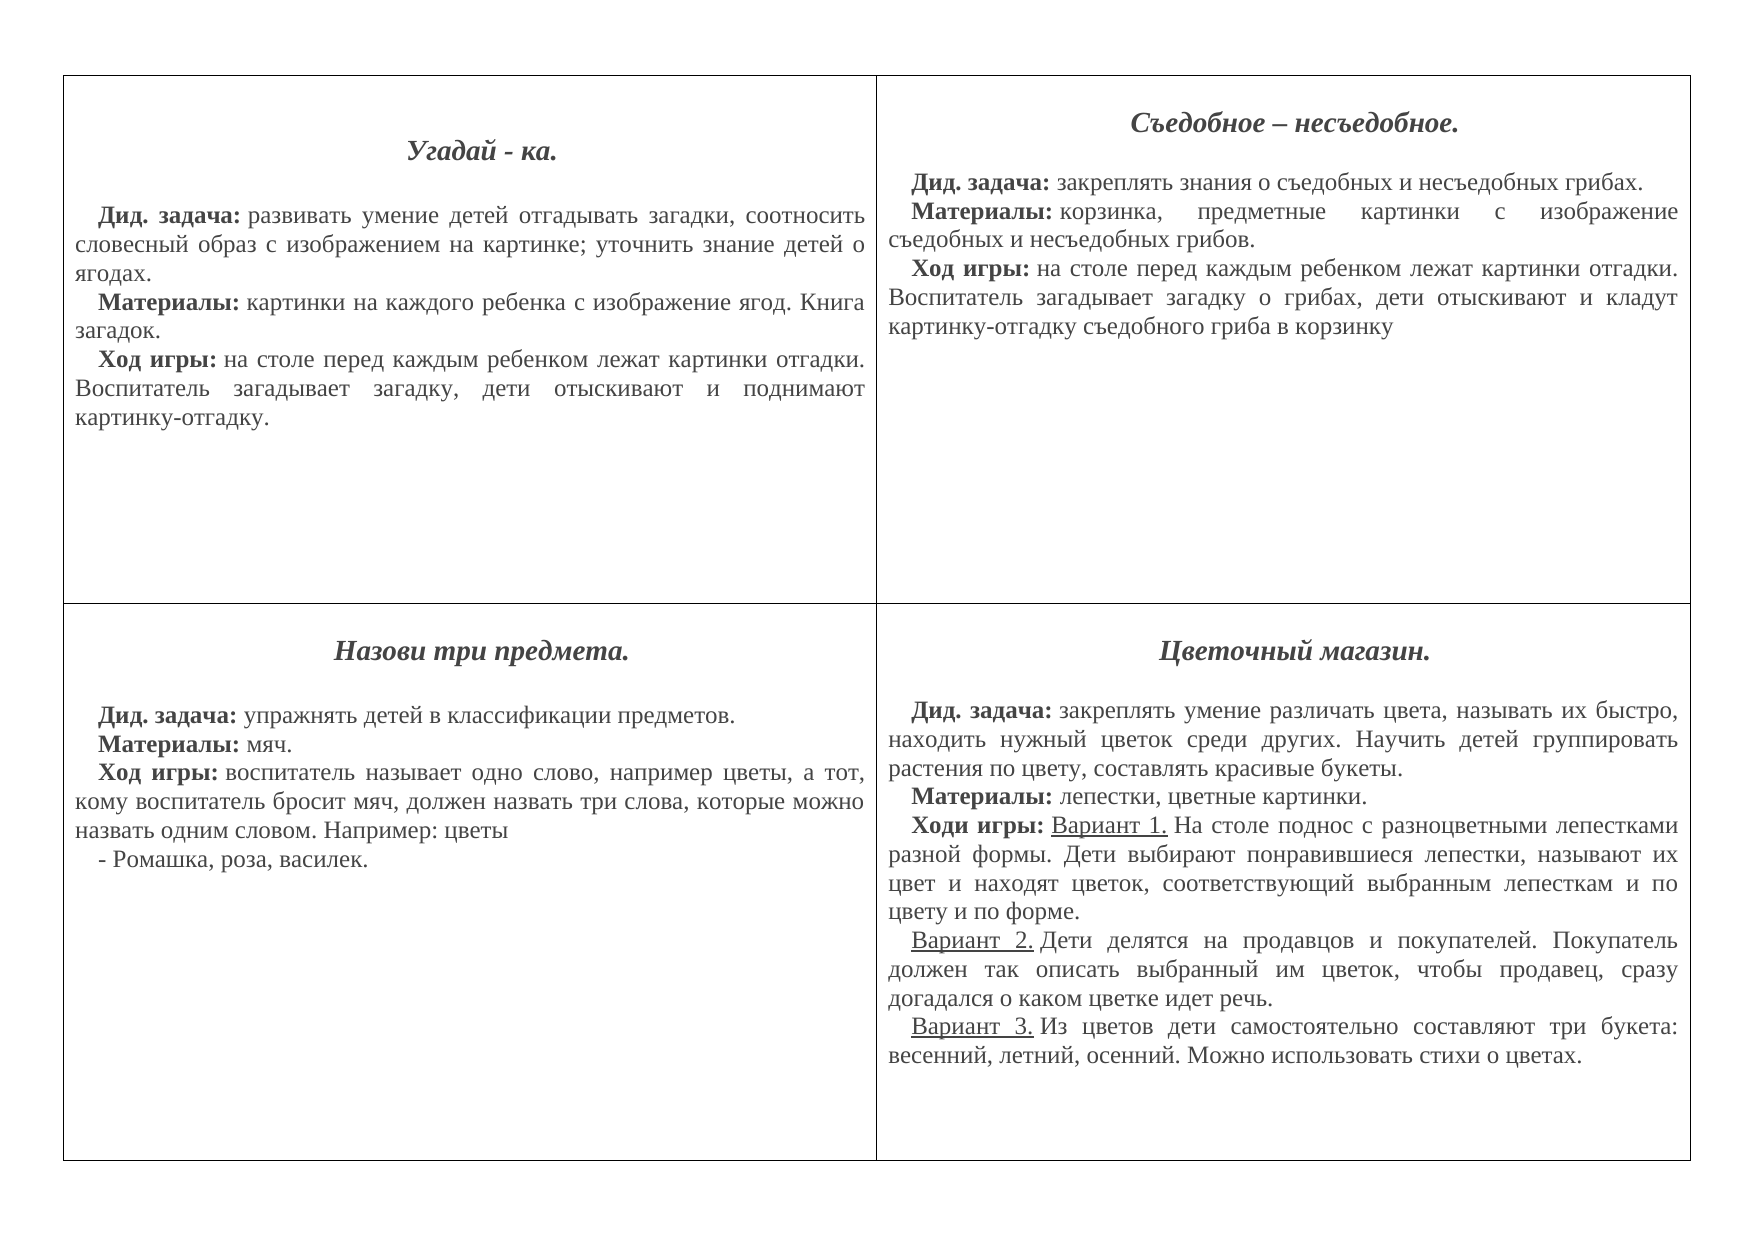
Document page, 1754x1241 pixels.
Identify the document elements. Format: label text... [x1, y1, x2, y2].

table_cell Угадай - ка. Дид. задача: развивать умение детей отгадывать загадки, соотносить словесный образ с изображением на картинке; уточнить знание детей о ягодах. Материалы: картинки на каждого ребенка с изображение ягод. Книга загадок. Ход игры: на столе перед каждым ребенком лежат картинки отгадки. Воспитатель загадывает загадку, дети отыскивают и поднимают картинку-отгадку. [64, 76, 876, 603]
table_cell Съедобное – несъедобное. Дид. задача: закреплять знания о съедобных и несъедобных грибах. Материалы: корзинка, предметные картинки с изображение съедобных и несъедобных грибов. Ход игры: на столе перед каждым ребенком лежат картинки отгадки. Воспитатель загадывает загадку о грибах, дети отыскивают и кладут картинку-отгадку съедобного гриба в корзинку [877, 76, 1690, 603]
table_cell Цветочный магазин. Дид. задача: закреплять умение различать цвета, называть их быстро, находить нужный цветок среди других. Научить детей группировать растения по цвету, составлять красивые букеты. Материалы: лепестки, цветные картинки. Ходи игры: Вариант 1. На столе поднос с разноцветными лепестками разной формы. Дети выбирают понравившиеся лепестки, называют их цвет и находят цветок, соответствующий выбранным лепесткам и по цвету и по форме. Вариант 2. Дети делятся на продавцов и покупателей. Покупатель должен так описать выбранный им цветок, чтобы продавец, сразу догадался о каком цветке идет речь. Вариант 3. Из цветов дети самостоятельно составляют три букета: весенний, летний, осенний. Можно использовать стихи о цветах. [877, 604, 1690, 1160]
table_cell Назови три предмета. Дид. задача: упражнять детей в классификации предметов. Материалы: мяч. Ход игры: воспитатель называет одно слово, например цветы, а тот, кому воспитатель бросит мяч, должен назвать три слова, которые можно назвать одним словом. Например: цветы - Ромашка, роза, василек. [64, 604, 876, 1160]
